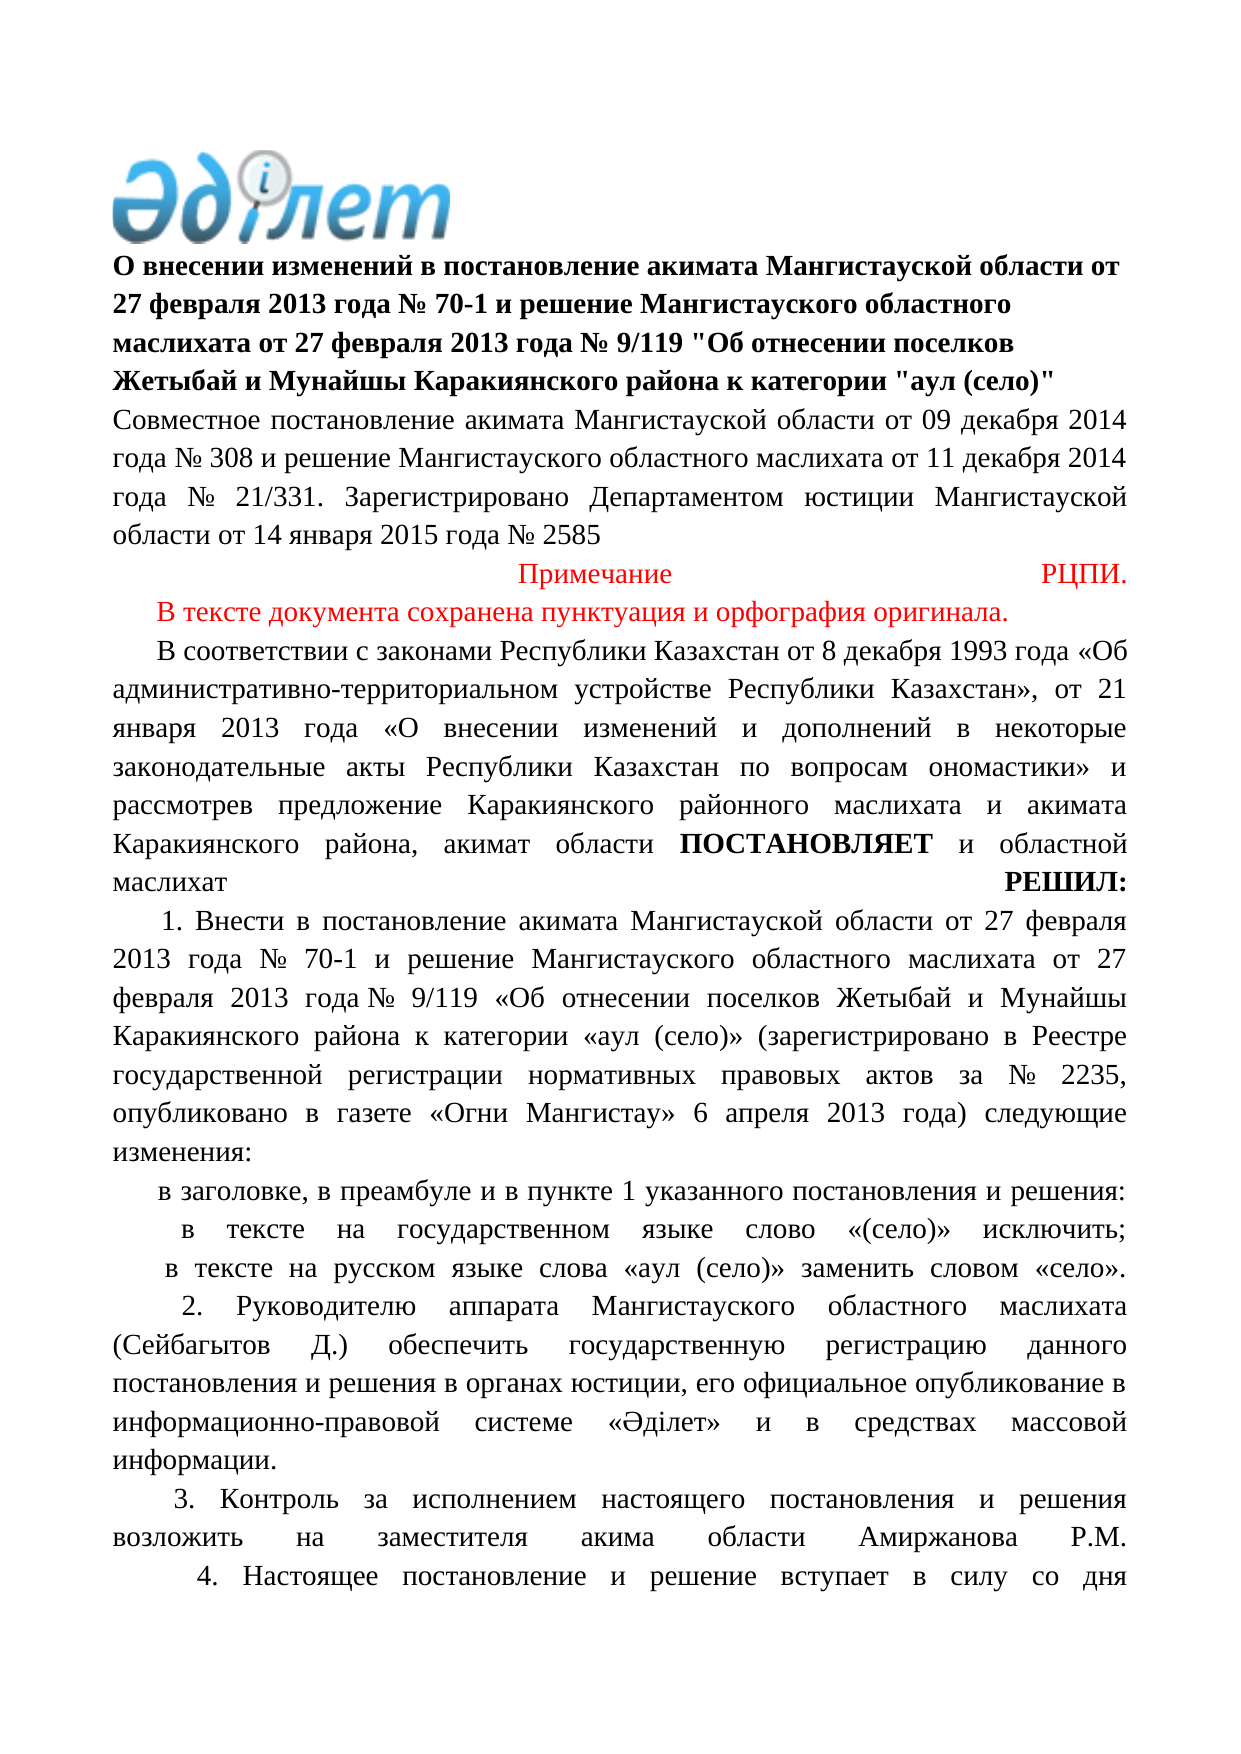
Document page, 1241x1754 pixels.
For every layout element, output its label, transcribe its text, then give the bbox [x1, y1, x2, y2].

text Совместное постановление акимата Мангистауской области от 09 декабря 2014 года № 308 и решение Мангистауского областного маслихата от 11 декабря 2014 года № 21/331. Зарегистрировано Департаментом юстиции Мангистауской области от 14 января 2015 года № 2585 [112, 402, 1128, 551]
picture [112, 150, 451, 244]
text О внесении изменений в постановление акимата Мангистауской области от 27 февраля 2013 года № 70-1 и решение Мангистауского областного маслихата от 27 февраля 2013 года № 9/119 "Об отнесении поселков Жетыбай и Мунайшы Каракиянского района к категории "аул (село)" [112, 248, 1128, 397]
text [112, 633, 1128, 1592]
text Примечание РЦПИ. В тексте документа сохранена пунктуация и орфография оригинала. [112, 556, 1128, 628]
